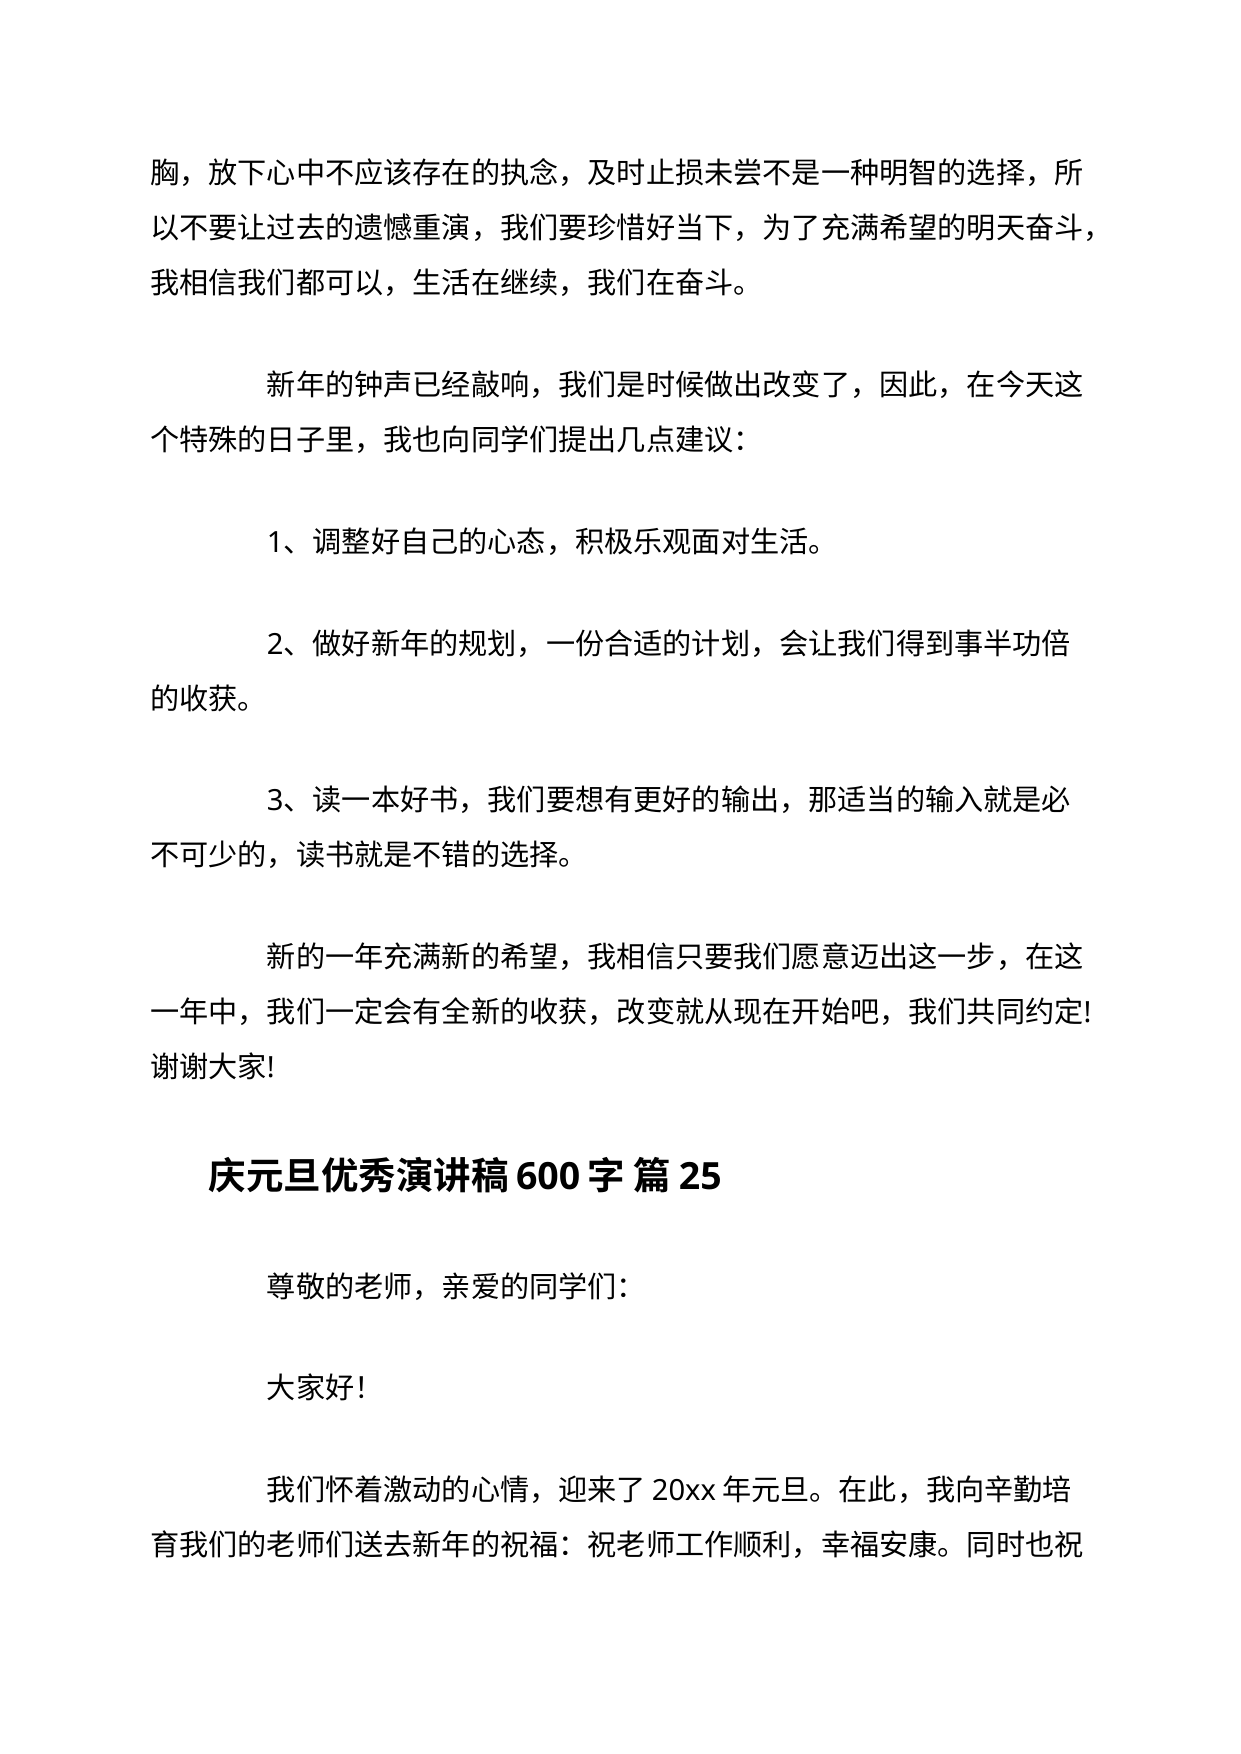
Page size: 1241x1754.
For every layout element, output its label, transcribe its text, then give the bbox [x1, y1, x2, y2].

text 尊敬的老师，亲爱的同学们： [150, 1263, 1090, 1306]
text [150, 150, 1090, 302]
text 庆元旦优秀演讲稿600字 篇25 [150, 1146, 1090, 1200]
text 1、调整好自己的心态，积极乐观面对生活。 [150, 518, 1090, 561]
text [150, 1467, 1090, 1564]
text 大家好！ [150, 1365, 1090, 1407]
text 新年的钟声已经敲响，我们是时候做出改变了，因此，在今天这个特殊的日子里，我也向同学们提出几点建议： [150, 362, 1090, 459]
text 3、读一本好书，我们要想有更好的输出，那适当的输入就是必不可少的，读书就是不错的选择。 [150, 777, 1090, 874]
text 2、做好新年的规划，一份合适的计划，会让我们得到事半功倍的收获。 [150, 620, 1090, 717]
text 新的一年充满新的希望，我相信只要我们愿意迈出这一步，在这一年中，我们一定会有全新的收获，改变就从现在开始吧，我们共同约定!谢谢大家! [150, 934, 1090, 1086]
